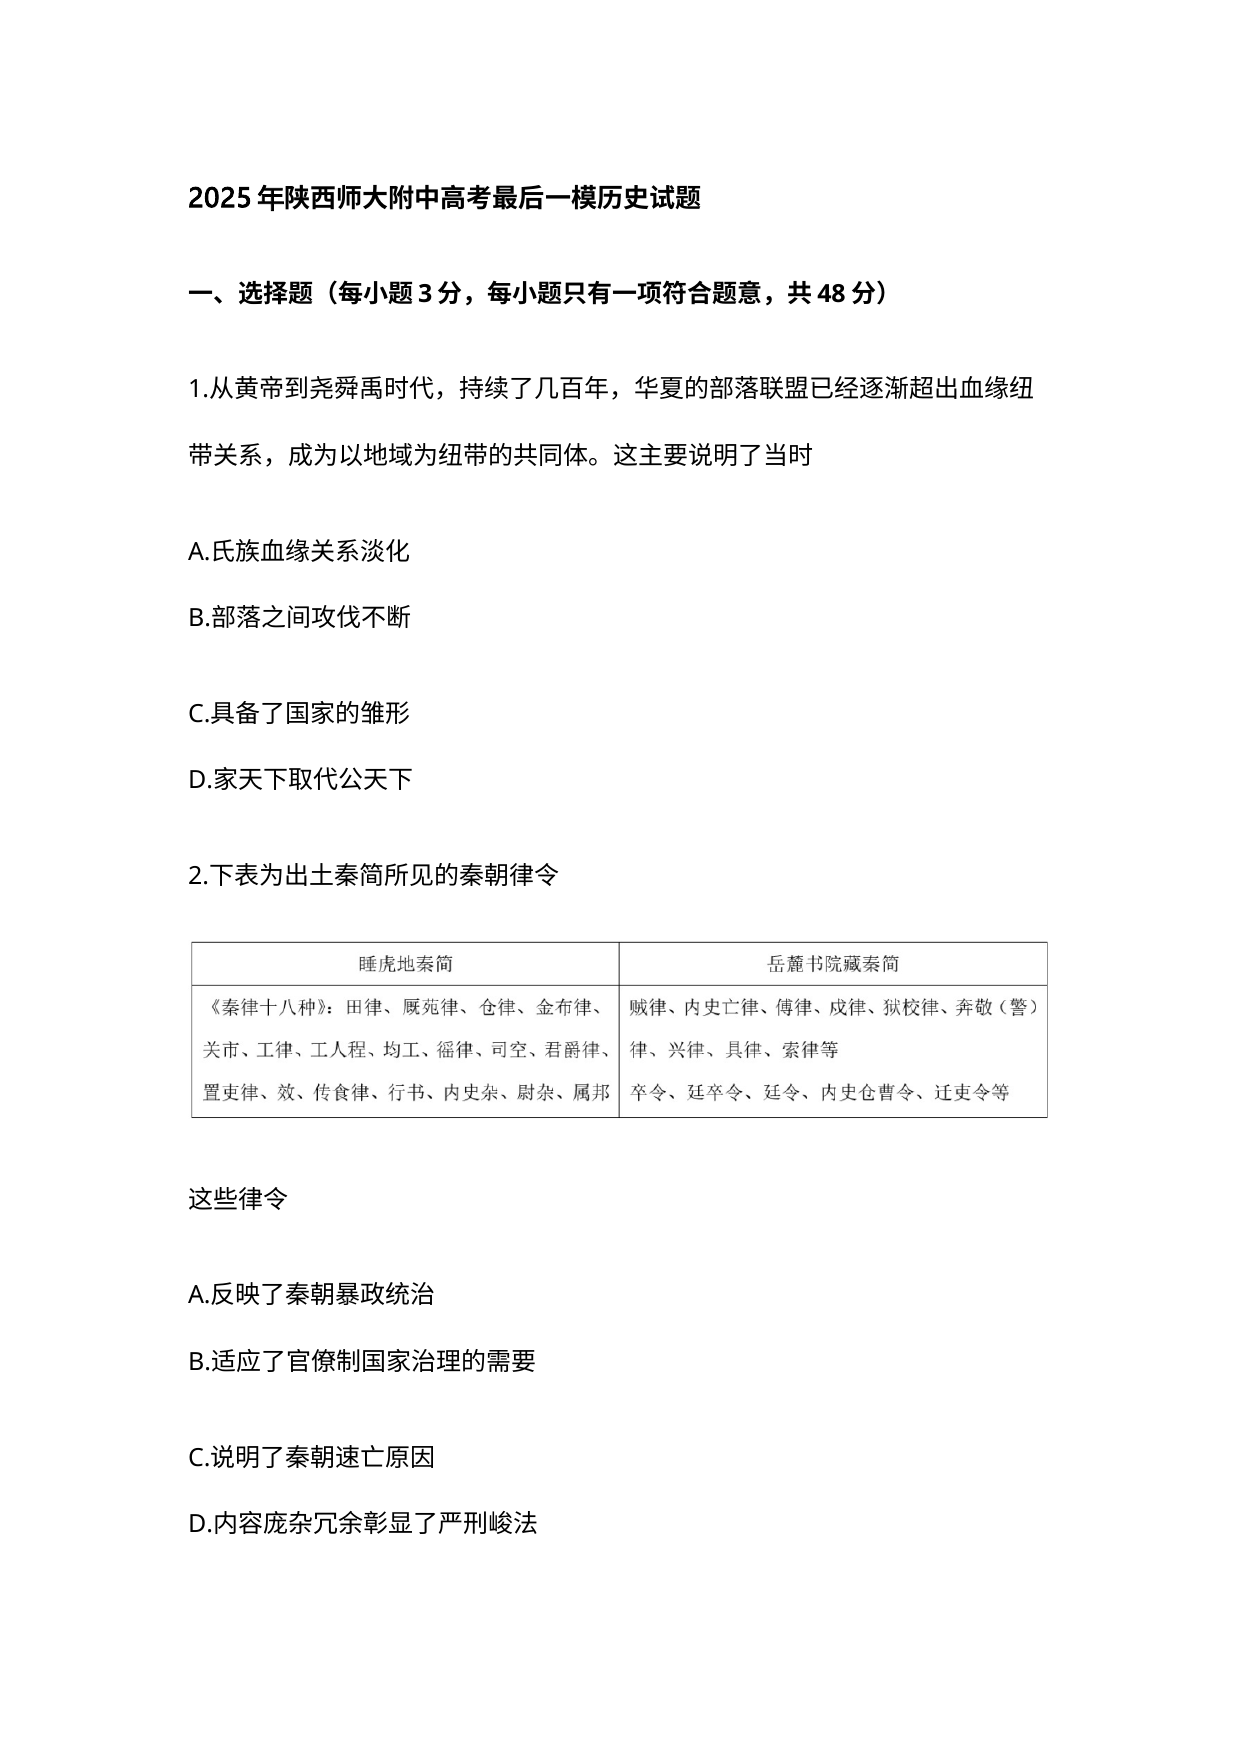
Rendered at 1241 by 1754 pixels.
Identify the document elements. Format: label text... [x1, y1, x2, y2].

picture [187, 935, 1052, 1123]
text C.具备了国家的雏形 D.家天下取代公天下 [188, 678, 1052, 811]
text 2.下表为出土秦简所见的秦朝律令 [188, 840, 1052, 906]
text 1.从黄帝到尧舜禹时代，持续了几百年，华夏的部落联盟已经逐渐超出血缘纽带关系，成为以地域为纽带的共同体。这主要说明了当时 [188, 354, 1052, 487]
text A.氏族血缘关系淡化 B.部落之间攻伐不断 [188, 516, 1052, 649]
text A.反映了秦朝暴政统治 B.适应了官僚制国家治理的需要 [188, 1260, 1052, 1393]
text 这些律令 [188, 1164, 1052, 1231]
text 2025年陕西师大附中高考最后一模历史试题 [188, 162, 1052, 229]
text C.说明了秦朝速亡原因 D.内容庞杂冗余彰显了严刑峻法 [188, 1422, 1052, 1555]
text 一、选择题（每小题3分，每小题只有一项符合题意，共48分） [188, 258, 1052, 324]
